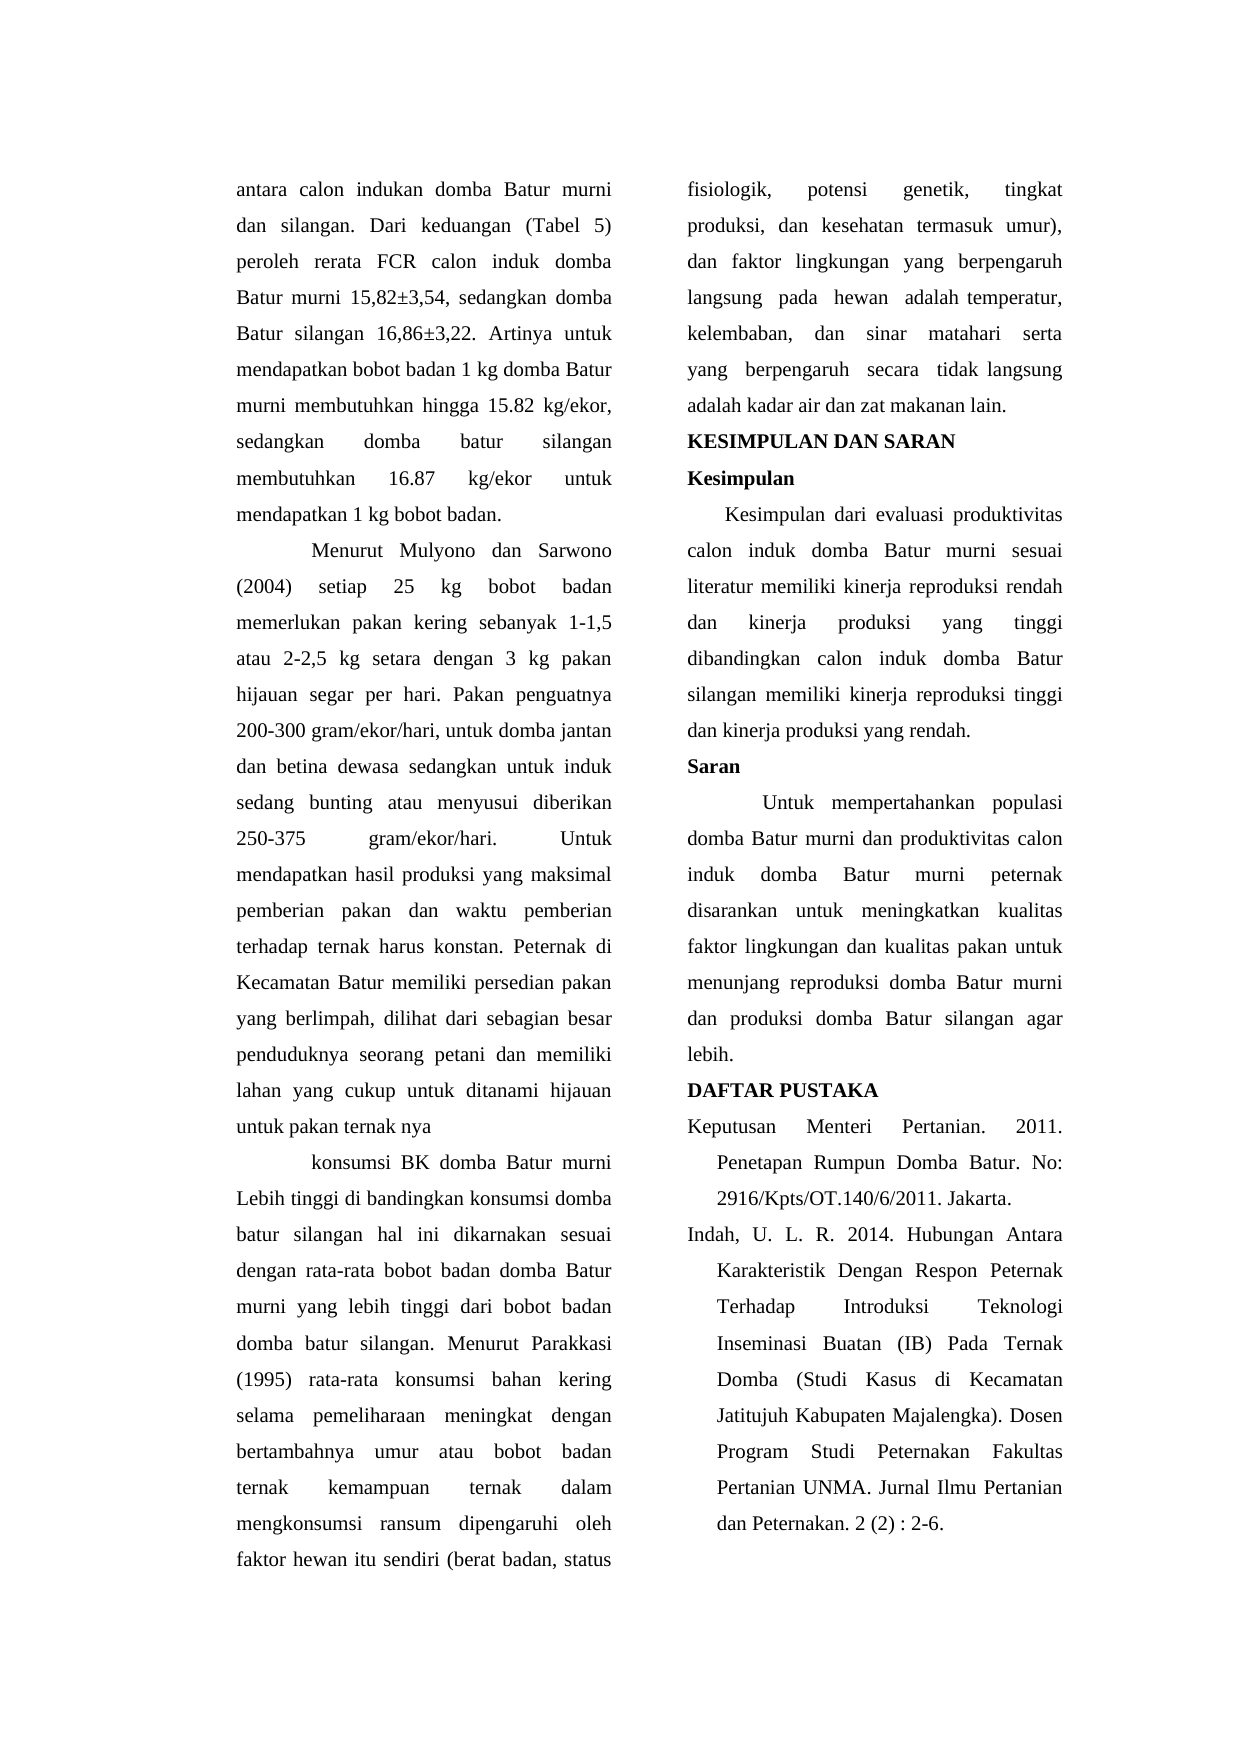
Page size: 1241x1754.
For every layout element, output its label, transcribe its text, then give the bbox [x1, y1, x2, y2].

text konsumsi BK domba Batur murni Lebih tinggi di bandingkan konsumsi domba batur silangan hal ini dikarnakan sesuai dengan rata-rata bobot badan domba Batur murni yang lebih tinggi dari bobot badan domba batur silangan. Menurut Parakkasi (1995) rata-rata konsumsi bahan kering selama pemeliharaan meningkat dengan bertambahnya umur atau bobot badan ternak kemampuan ternak dalam mengkonsumsi ransum dipengaruhi oleh faktor hewan itu sendiri (berat badan, status fisiologik, potensi genetik, tingkat produksi, dan kesehatan termasuk umur), dan faktor lingkungan yang berpengaruh langsung pada hewan adalah temperatur, kelembaban, dan sinar matahari serta yang berpengaruh secara tidak langsung adalah kadar air dan zat makanan lain. [236, 1150, 612, 1571]
text KESIMPULAN DAN SARAN [687, 429, 1063, 453]
text Menurut Mulyono dan Sarwono (2004) setiap 25 kg bobot badan memerlukan pakan kering sebanyak 1-1,5 atau 2-2,5 kg setara dengan 3 kg pakan hijauan segar per hari. Pakan penguatnya 200-300 gram/ekor/hari, untuk domba jantan dan betina dewasa sedangkan untuk induk sedang bunting atau menyusui diberikan 250-375 gram/ekor/hari. Untuk mendapatkan hasil produksi yang maksimal pemberian pakan dan waktu pemberian terhadap ternak harus konstan. Peternak di Kecamatan Batur memiliki persedian pakan yang berlimpah, dilihat dari sebagian besar penduduknya seorang petani dan memiliki lahan yang cukup untuk ditanami hijauan untuk pakan ternak nya [236, 538, 612, 1138]
text konsumsi BK domba Batur murni Lebih tinggi di bandingkan konsumsi domba batur silangan hal ini dikarnakan sesuai dengan rata-rata bobot badan domba Batur murni yang lebih tinggi dari bobot badan domba batur silangan. Menurut Parakkasi (1995) rata-rata konsumsi bahan kering selama pemeliharaan meningkat dengan bertambahnya umur atau bobot badan ternak kemampuan ternak dalam mengkonsumsi ransum dipengaruhi oleh faktor hewan itu sendiri (berat badan, status fisiologik, potensi genetik, tingkat produksi, dan kesehatan termasuk umur), dan faktor lingkungan yang berpengaruh langsung pada hewan adalah temperatur, kelembaban, dan sinar matahari serta yang berpengaruh secara tidak langsung adalah kadar air dan zat makanan lain. [687, 177, 1063, 417]
text Kesimpulan [687, 466, 1063, 489]
text Indah, U. L. R. 2014. Hubungan Antara Karakteristik Dengan Respon Peternak Terhadap Introduksi Teknologi Inseminasi Buatan (IB) Pada Ternak Domba (Studi Kasus di Kecamatan Jatitujuh Kabupaten Majalengka). Dosen Program Studi Peternakan Fakultas Pertanian UNMA. Jurnal Ilmu Pertanian dan Peternakan. 2 (2) : 2-6. [687, 1222, 1063, 1535]
text Untuk mempertahankan populasi domba Batur murni dan produktivitas calon induk domba Batur murni peternak disarankan untuk meningkatkan kualitas faktor lingkungan dan kualitas pakan untuk menunjang reproduksi domba Batur murni dan produksi domba Batur silangan agar lebih. [687, 790, 1063, 1066]
text Saran [687, 754, 1063, 778]
text Keputusan Menteri Pertanian. 2011. Penetapan Rumpun Domba Batur. No: 2916/Kpts/OT.140/6/2011. Jakarta. [687, 1114, 1063, 1210]
text Kesimpulan dari evaluasi produktivitas calon induk domba Batur murni sesuai literatur memiliki kinerja reproduksi rendah dan kinerja produksi yang tinggi dibandingkan calon induk domba Batur silangan memiliki kinerja reproduksi tinggi dan kinerja produksi yang rendah. [687, 502, 1063, 742]
text DAFTAR PUSTAKA [687, 1078, 1063, 1102]
